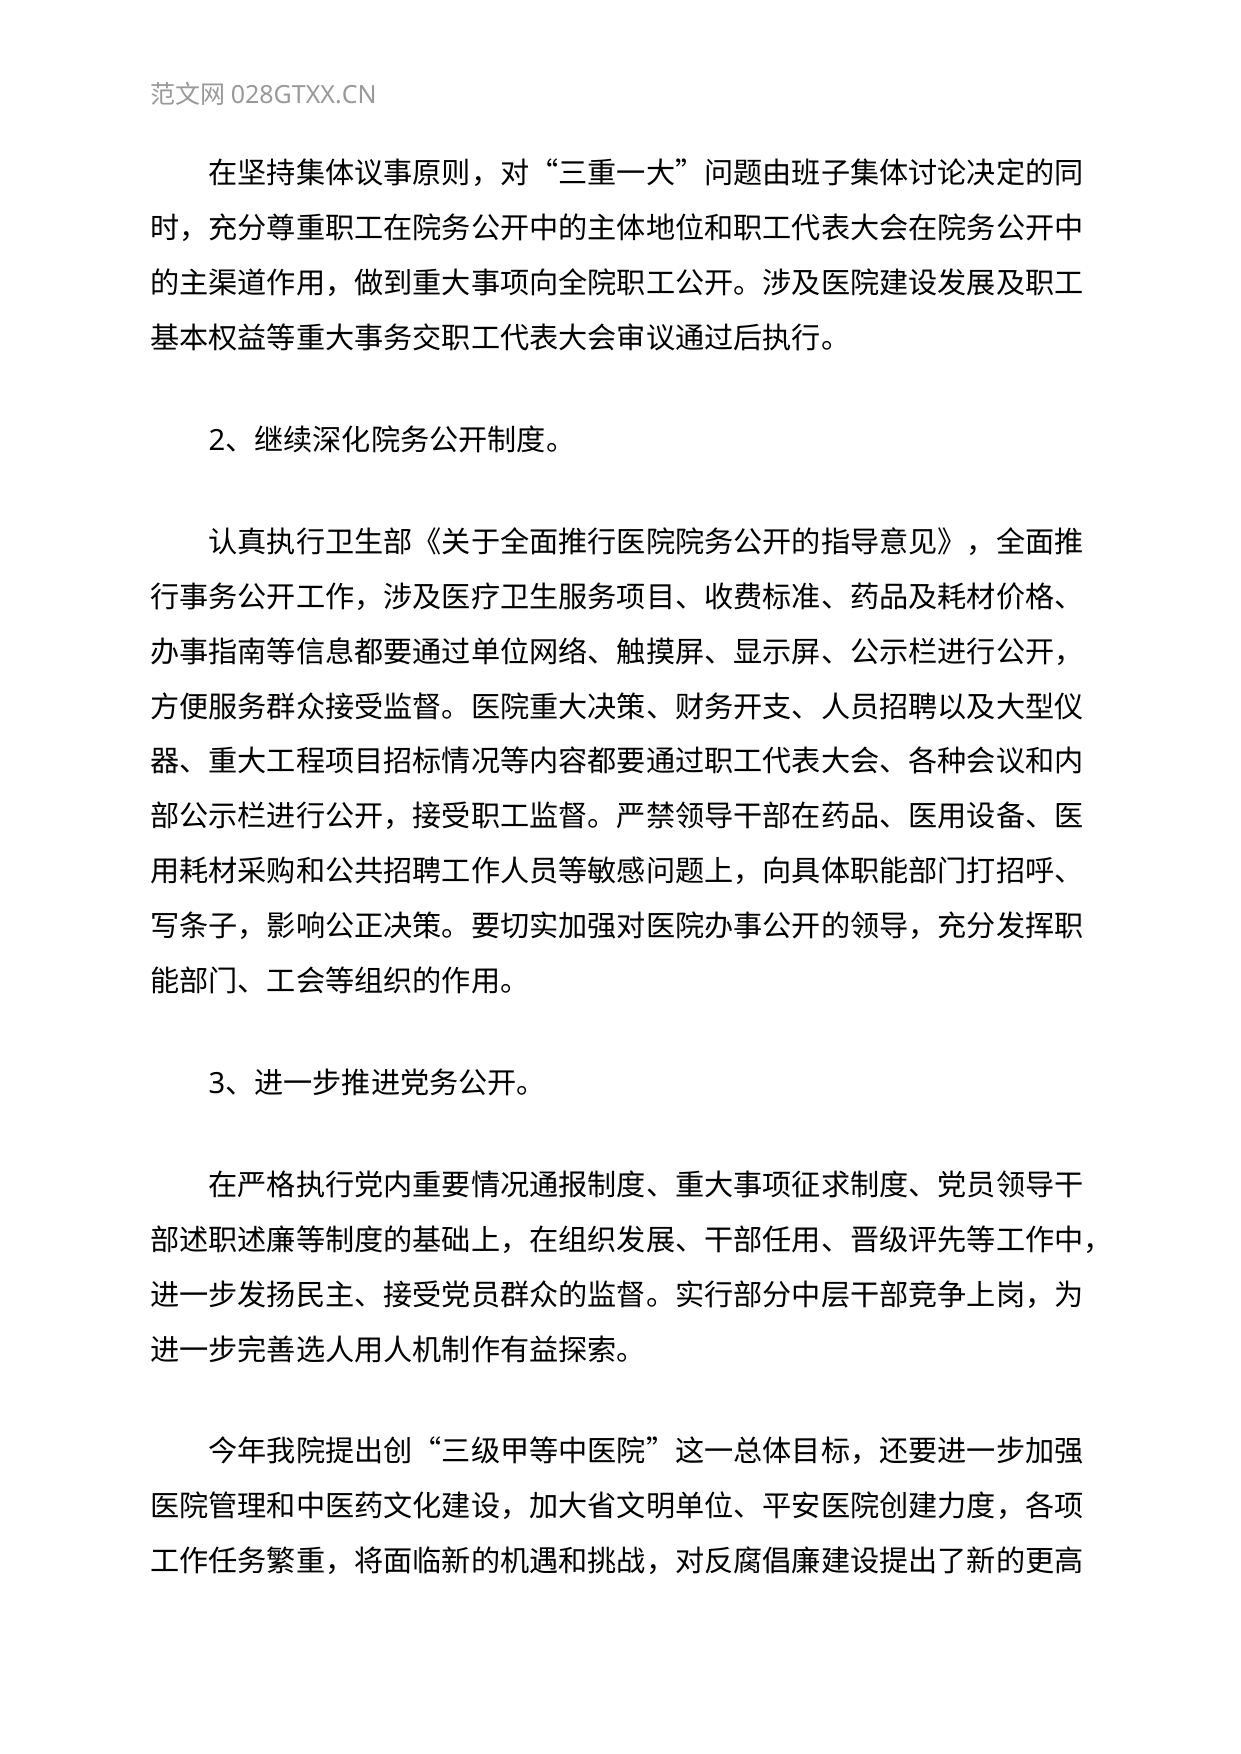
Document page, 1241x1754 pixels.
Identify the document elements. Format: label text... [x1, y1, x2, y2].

text 在坚持集体议事原则，对“三重一大”问题由班子集体讨论决定的同时，充分尊重职工在院务公开中的主体地位和职工代表大会在院务公开中的主渠道作用，做到重大事项向全院职工公开。涉及医院建设发展及职工基本权益等重大事务交职工代表大会审议通过后执行。 [150, 150, 1090, 357]
text 3、进一步推进党务公开。 [150, 1059, 1090, 1102]
text 认真执行卫生部《关于全面推行医院院务公开的指导意见》，全面推行事务公开工作，涉及医疗卫生服务项目、收费标准、药品及耗材价格、办事指南等信息都要通过单位网络、触摸屏、显示屏、公示栏进行公开，方便服务群众接受监督。医院重大决策、财务开支、人员招聘以及大型仪器、重大工程项目招标情况等内容都要通过职工代表大会、各种会议和内部公示栏进行公开，接受职工监督。严禁领导干部在药品、医用设备、医用耗材采购和公共招聘工作人员等敏感问题上，向具体职能部门打招呼、写条子，影响公正决策。要切实加强对医院办事公开的领导，充分发挥职能部门、工会等组织的作用。 [150, 518, 1090, 1000]
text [150, 1428, 1090, 1580]
text 在严格执行党内重要情况通报制度、重大事项征求制度、党员领导干部述职述廉等制度的基础上，在组织发展、干部任用、晋级评先等工作中，进一步发扬民主、接受党员群众的监督。实行部分中层干部竞争上岗，为进一步完善选人用人机制作有益探索。 [150, 1161, 1090, 1368]
text 2、继续深化院务公开制度。 [150, 416, 1090, 459]
